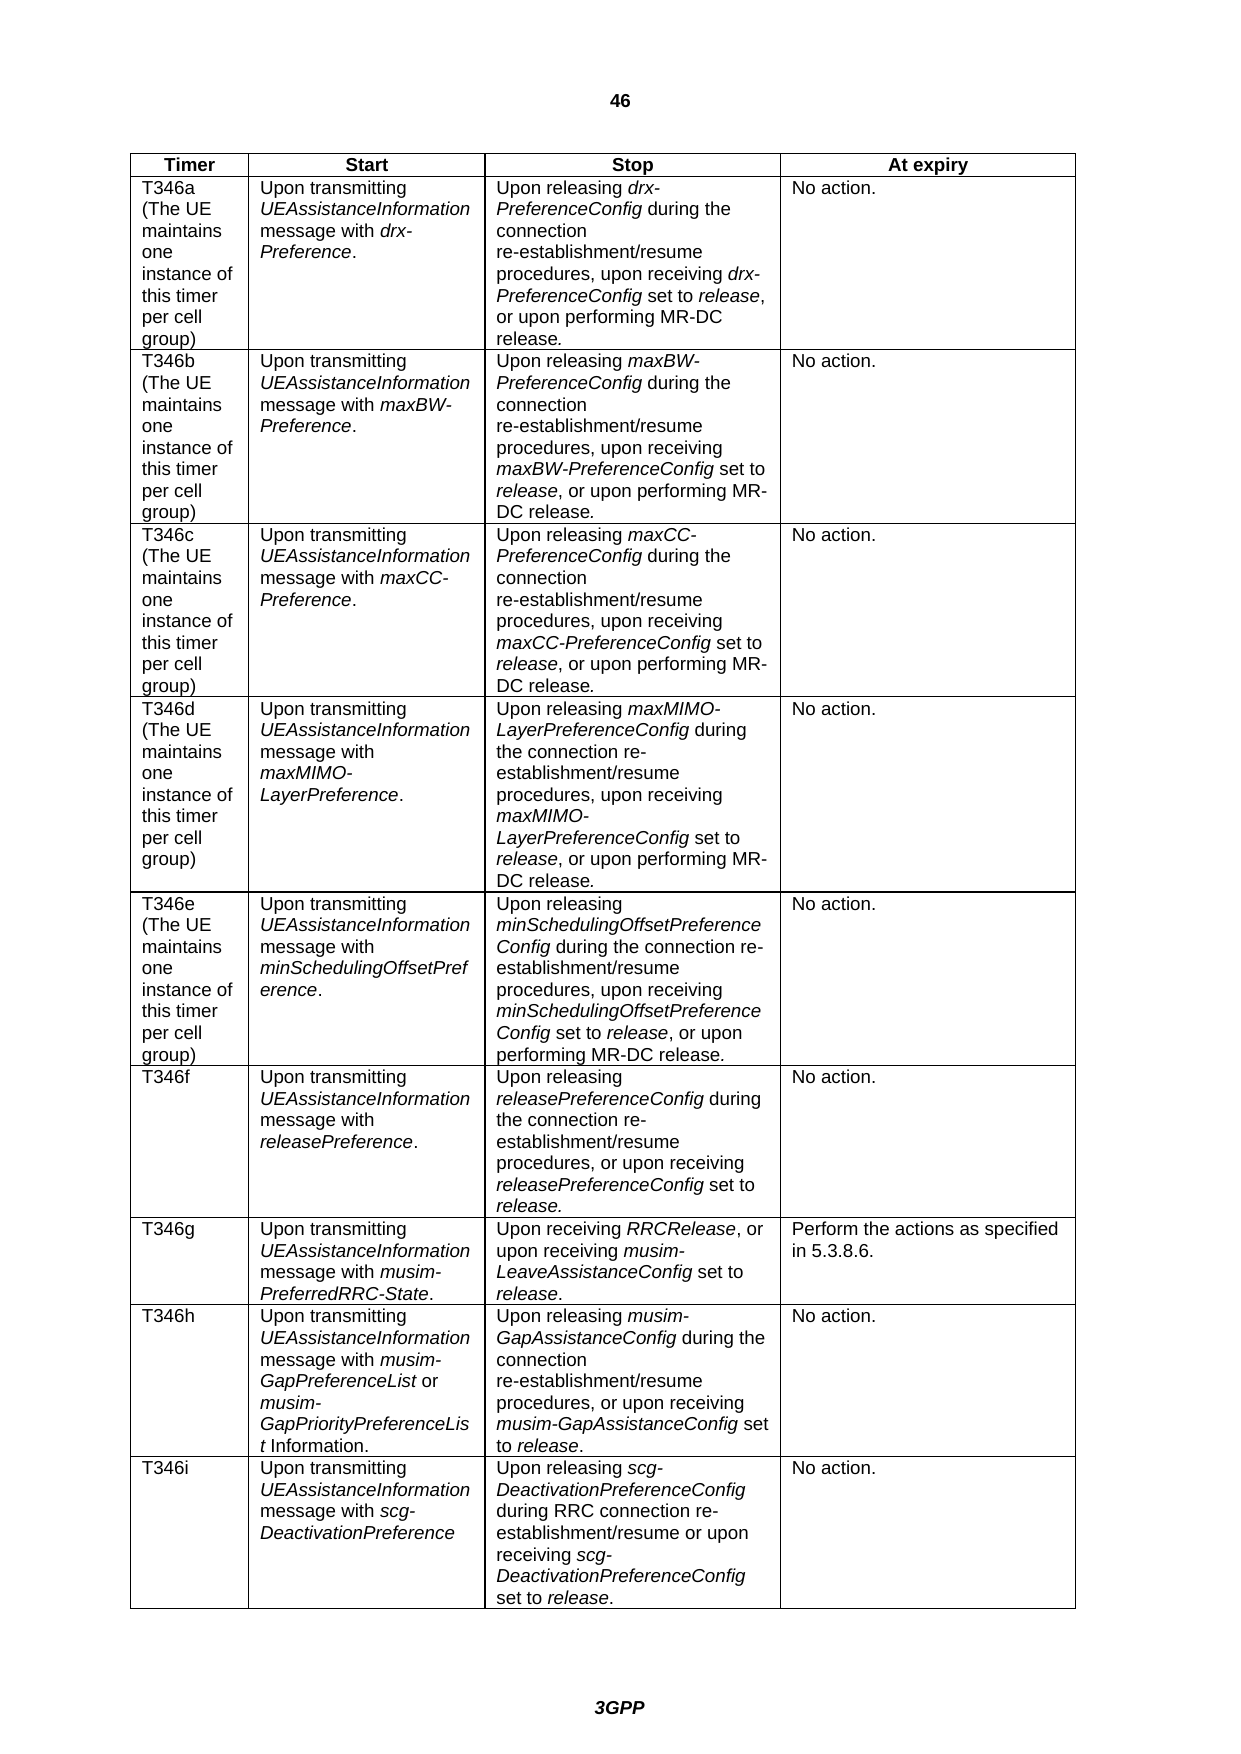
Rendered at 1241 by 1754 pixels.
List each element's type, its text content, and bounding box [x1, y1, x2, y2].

table_cell T346i [131, 1457, 248, 1608]
table_cell Upon transmitting UEAssistanceInformation message with minSchedulingOffsetPreference. [249, 893, 484, 1065]
table_cell Upon transmitting UEAssistanceInformation message with maxBW-Preference. [249, 350, 484, 523]
table_cell No action. [781, 1066, 1075, 1217]
table_cell Upon releasing scg-DeactivationPreferenceConfig during RRC connection re-establishment/resume or upon receiving scg-DeactivationPreferenceConfig set to release. [486, 1457, 780, 1608]
table_header Stop [486, 154, 780, 176]
table_cell No action. [781, 350, 1075, 523]
table_header Timer [131, 154, 248, 176]
table_cell No action. [781, 697, 1075, 891]
table_cell No action. [781, 1457, 1075, 1608]
table_cell No action. [781, 177, 1075, 349]
table_cell Upon transmitting UEAssistanceInformation message with musim-GapPreferenceList or musim-GapPriorityPreferenceList Information. [249, 1305, 484, 1456]
table_cell Upon transmitting UEAssistanceInformation message with drx-Preference. [249, 177, 484, 349]
table_cell Upon transmitting UEAssistanceInformation message with scg-DeactivationPreference [249, 1457, 484, 1608]
table_cell T346f [131, 1066, 248, 1217]
table_cell Upon releasing maxBW-PreferenceConfig during the connection re-establishment/resume procedures, upon receiving maxBW-PreferenceConfig set to release, or upon performing MR-DC release. [486, 350, 780, 523]
table_cell No action. [781, 524, 1075, 696]
table_cell Upon transmitting UEAssistanceInformation message with releasePreference. [249, 1066, 484, 1217]
table_cell T346a (The UE maintains one instance of this timer per cell group) [131, 177, 248, 349]
table_cell Upon transmitting UEAssistanceInformation message with maxCC-Preference. [249, 524, 484, 696]
table_cell Upon releasing releasePreferenceConfig during the connection re-establishment/resume procedures, or upon receiving releasePreferenceConfig set to release. [486, 1066, 780, 1217]
table_cell Upon transmitting UEAssistanceInformation message with musim-PreferredRRC-State. [249, 1218, 484, 1304]
table_cell Upon receiving RRCRelease, or upon receiving musim-LeaveAssistanceConfig set to release. [486, 1218, 780, 1304]
table_cell Upon releasing musim-GapAssistanceConfig during the connection re-establishment/resume procedures, or upon receiving musim-GapAssistanceConfig set to release. [486, 1305, 780, 1456]
table_cell No action. [781, 893, 1075, 1065]
table_cell Upon releasing maxCC-PreferenceConfig during the connection re-establishment/resume procedures, upon receiving maxCC-PreferenceConfig set to release, or upon performing MR-DC release. [486, 524, 780, 696]
table_cell Upon releasing maxMIMO-LayerPreferenceConfig during the connection re-establishment/resume procedures, upon receiving maxMIMO-LayerPreferenceConfig set to release, or upon performing MR-DC release. [486, 697, 780, 891]
table_cell No action. [781, 1305, 1075, 1456]
table_cell Upon transmitting UEAssistanceInformation message with maxMIMO-LayerPreference. [249, 697, 484, 891]
table_header At expiry [781, 154, 1075, 176]
table_cell T346d (The UE maintains one instance of this timer per cell group) [131, 697, 248, 891]
table_cell T346b (The UE maintains one instance of this timer per cell group) [131, 350, 248, 523]
table_cell Upon releasing drx-PreferenceConfig during the connection re-establishment/resume procedures, upon receiving drx-PreferenceConfig set to release, or upon performing MR-DC release. [486, 177, 780, 349]
table_header Start [249, 154, 484, 176]
table_cell T346g [131, 1218, 248, 1304]
table_cell Upon releasing minSchedulingOffsetPreferenceConfig during the connection re-establishment/resume procedures, upon receiving minSchedulingOffsetPreferenceConfig set to release, or upon performing MR-DC release. [486, 893, 780, 1065]
table_cell Perform the actions as specified in 5.3.8.6. [781, 1218, 1075, 1304]
table_cell T346h [131, 1305, 248, 1456]
table_cell T346e (The UE maintains one instance of this timer per cell group) [131, 893, 248, 1065]
table_cell T346c (The UE maintains one instance of this timer per cell group) [131, 524, 248, 696]
